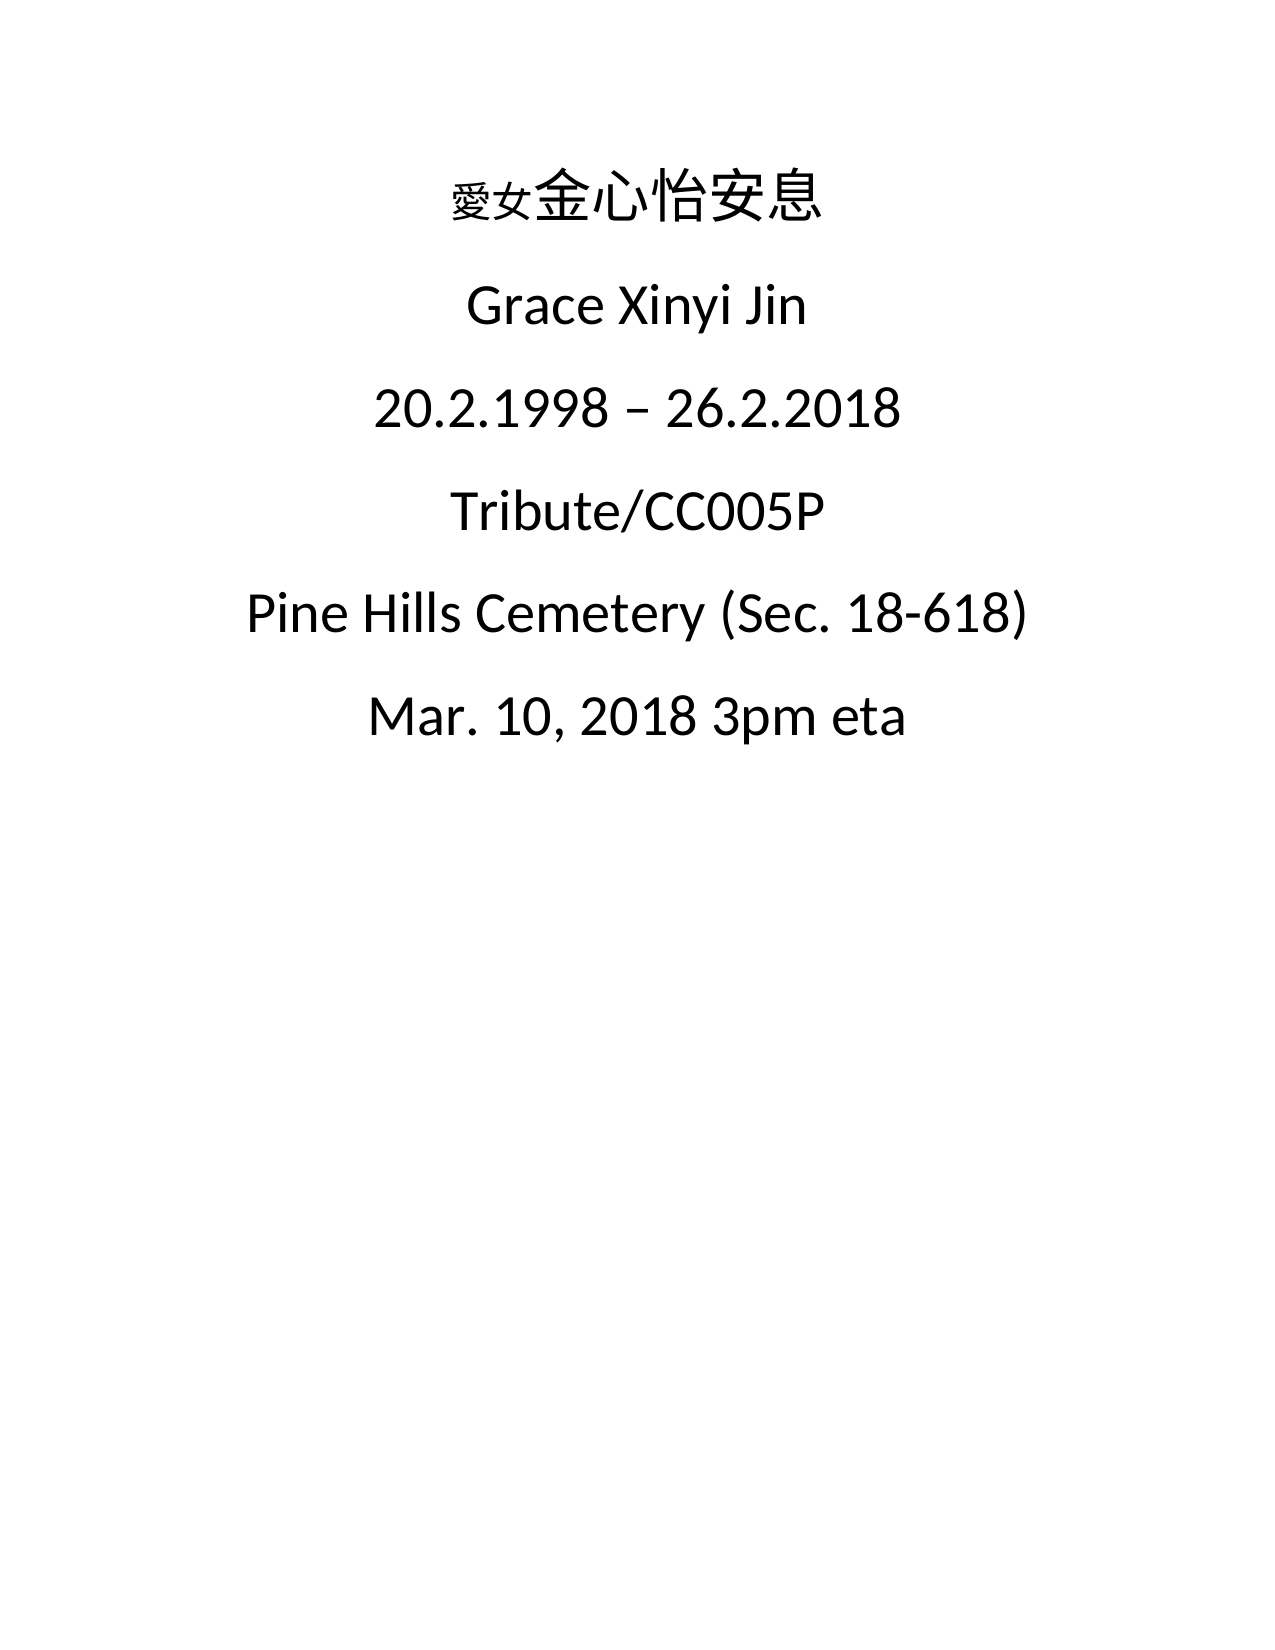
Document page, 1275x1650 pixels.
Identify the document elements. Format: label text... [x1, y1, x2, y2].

text 20.2.1998 – 26.2.2018 [150, 371, 1125, 442]
text 愛女金心怡安息 [150, 150, 1125, 234]
text Grace Xinyi Jin [150, 268, 1125, 339]
text Tribute/CC005P [150, 473, 1125, 544]
text Mar. 10, 2018 3pm eta [150, 679, 1125, 750]
text Pine Hills Cemetery (Sec. 18-618) [150, 576, 1125, 647]
